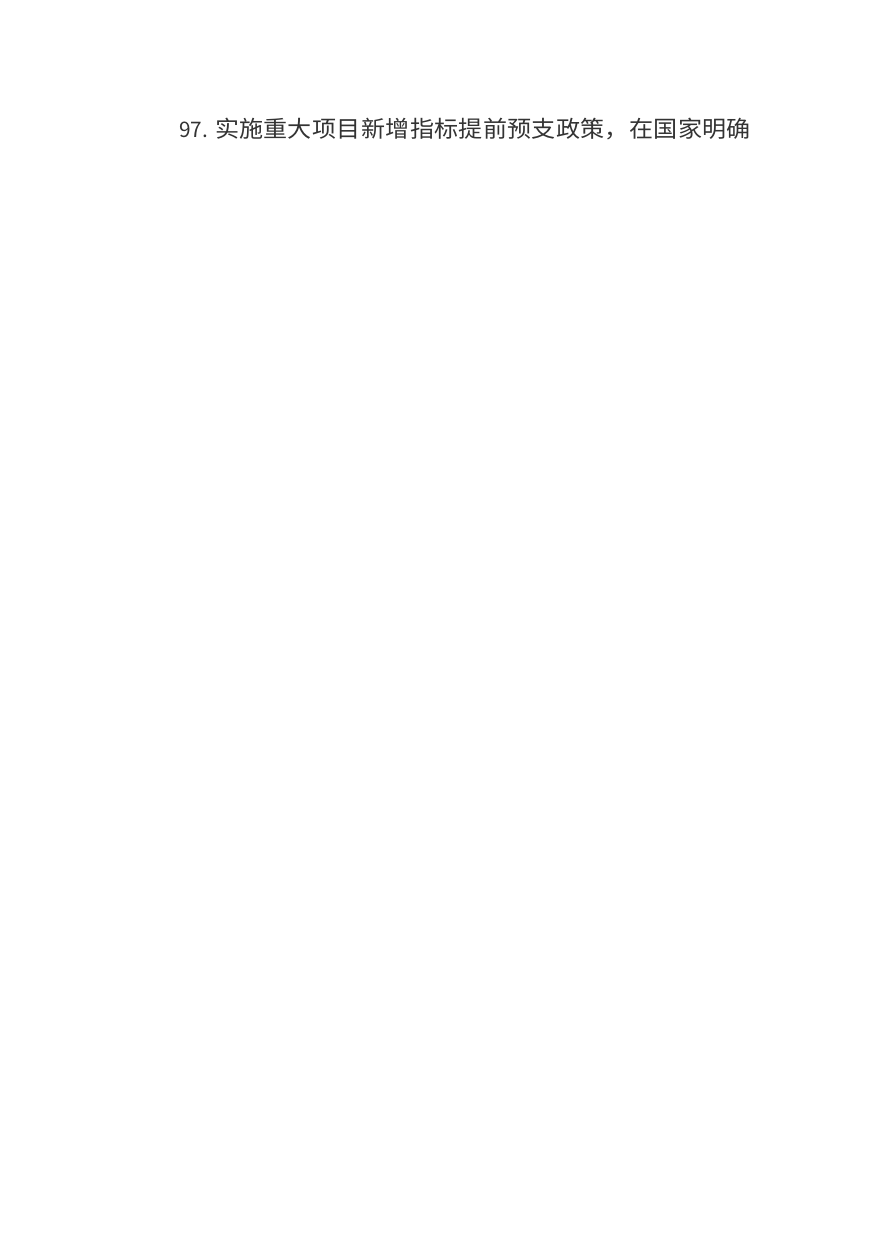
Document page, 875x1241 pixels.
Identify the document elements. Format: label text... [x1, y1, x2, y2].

list 实施重大项目新增指标提前预支政策，在国家明确 [179, 110, 801, 144]
